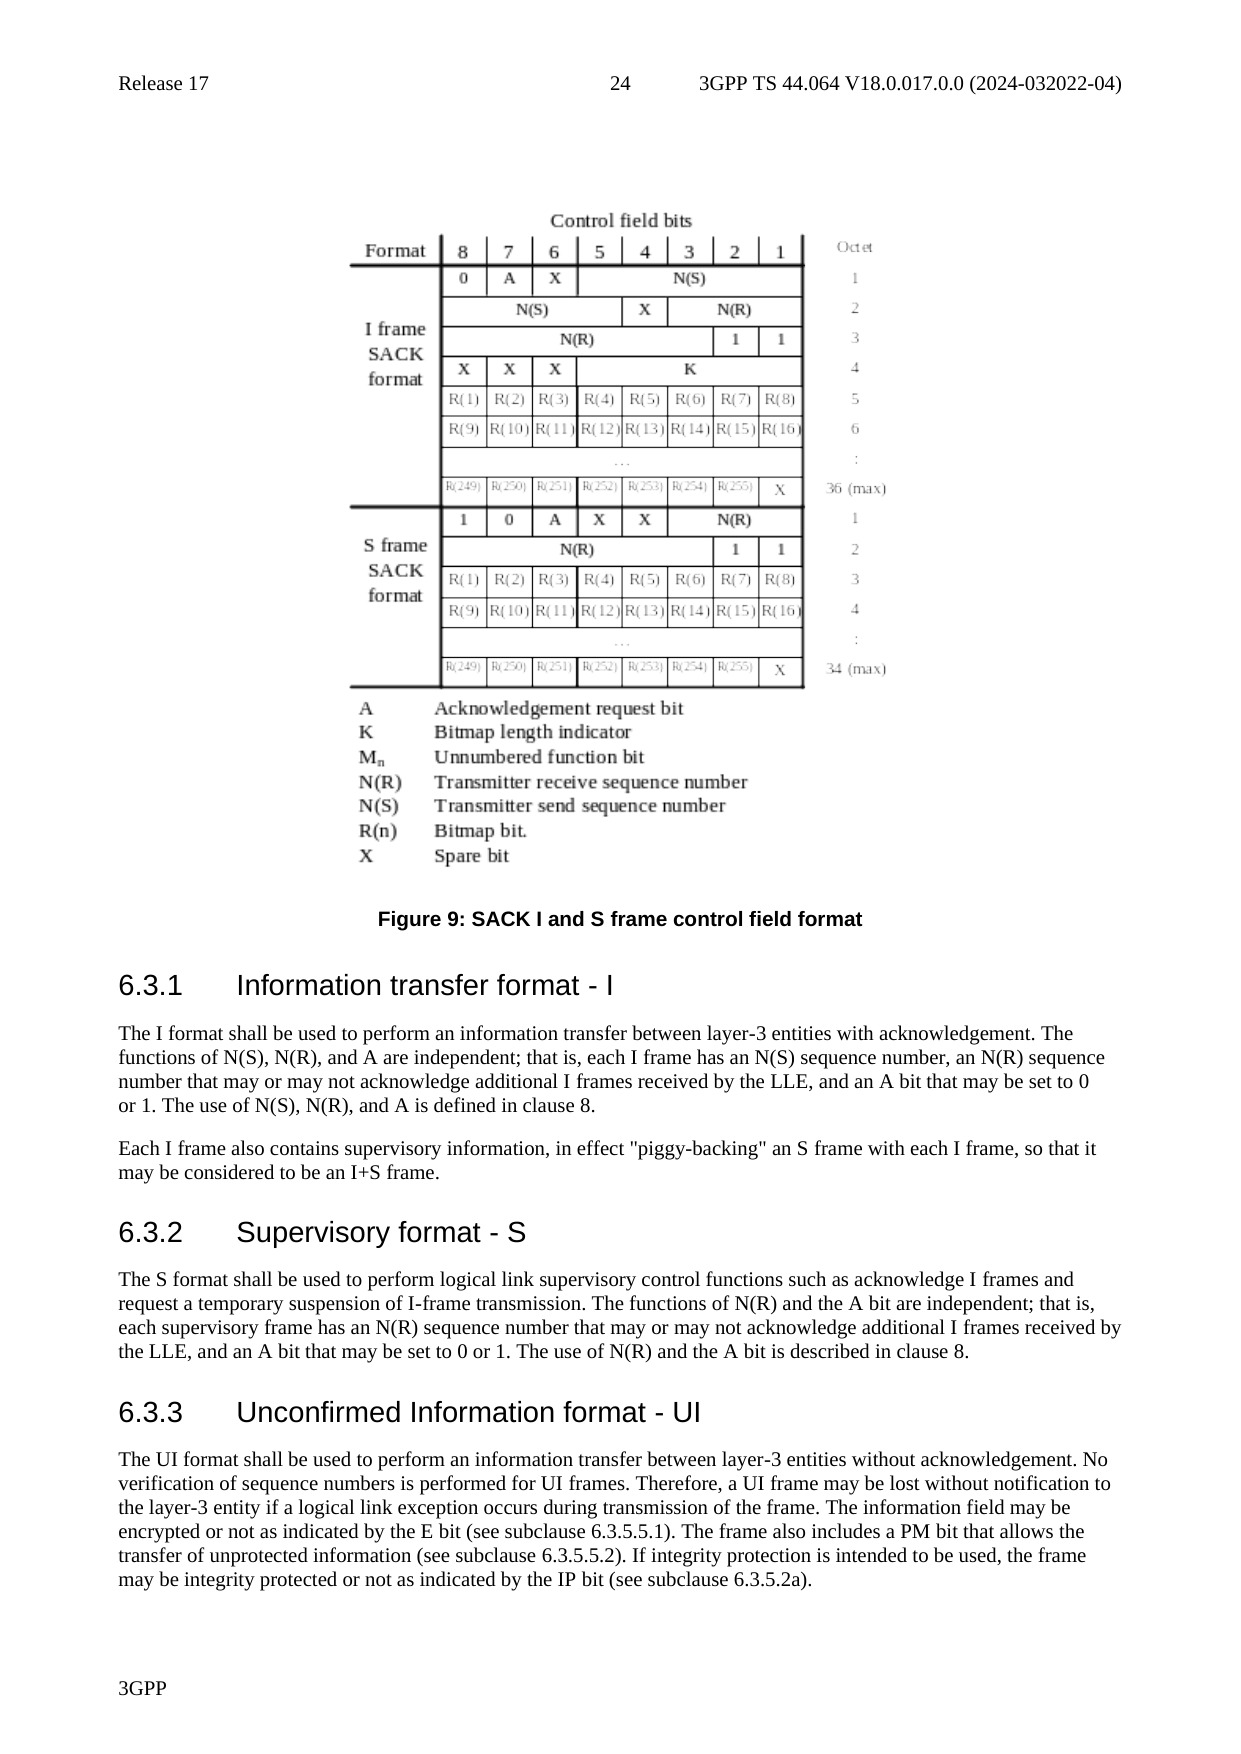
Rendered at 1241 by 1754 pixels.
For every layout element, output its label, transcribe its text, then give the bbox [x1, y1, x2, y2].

subtitle 6.3.2 Supervisory format - S [118, 1215, 1122, 1248]
subtitle 6.3.1 Information transfer format - I [118, 968, 1122, 1002]
subtitle 6.3.3 Unconfirmed Information format - UI [118, 1395, 1122, 1428]
text Figure 9: SACK I and S frame control field format [118, 907, 1122, 931]
text The I format shall be used to perform an information transfer between layer-3 entities with acknowledgement. The functions of N(S), N(R), and A are independent; that is, each I frame has an N(S) sequence number, an N(R) sequence number that may or may not acknowledge additional I frames received by the LLE, and an A bit that may be set to 0 or 1. The use of N(S), N(R), and A is defined in clause 8. [118, 1021, 1122, 1117]
text The UI format shall be used to perform an information transfer between layer-3 entities without acknowledgement. No verification of sequence numbers is performed for UI frames. Therefore, a UI frame may be lost without notification to the layer-3 entity if a logical link exception occurs during transmission of the frame. The information field may be encrypted or not as indicated by the E bit (see subclause 6.3.5.5.1). The frame also includes a PM bit that allows the transfer of unprotected information (see subclause 6.3.5.5.2). If integrity protection is intended to be used, the frame may be integrity protected or not as indicated by the IP bit (see subclause 6.3.5.2a). [118, 1447, 1122, 1591]
text Each I frame also contains supervisory information, in effect "piggy-backing" an S frame with each I frame, so that it may be considered to be an I+S frame. [118, 1136, 1122, 1184]
text The S format shall be used to perform logical link supervisory control functions such as acknowledge I frames and request a temporary suspension of I-frame transmission. The functions of N(R) and the A bit are independent; that is, each supervisory frame has an N(R) sequence number that may or may not acknowledge additional I frames received by the LLE, and an A bit that may be set to 0 or 1. The use of N(R) and the A bit is described in clause 8. [118, 1267, 1122, 1363]
